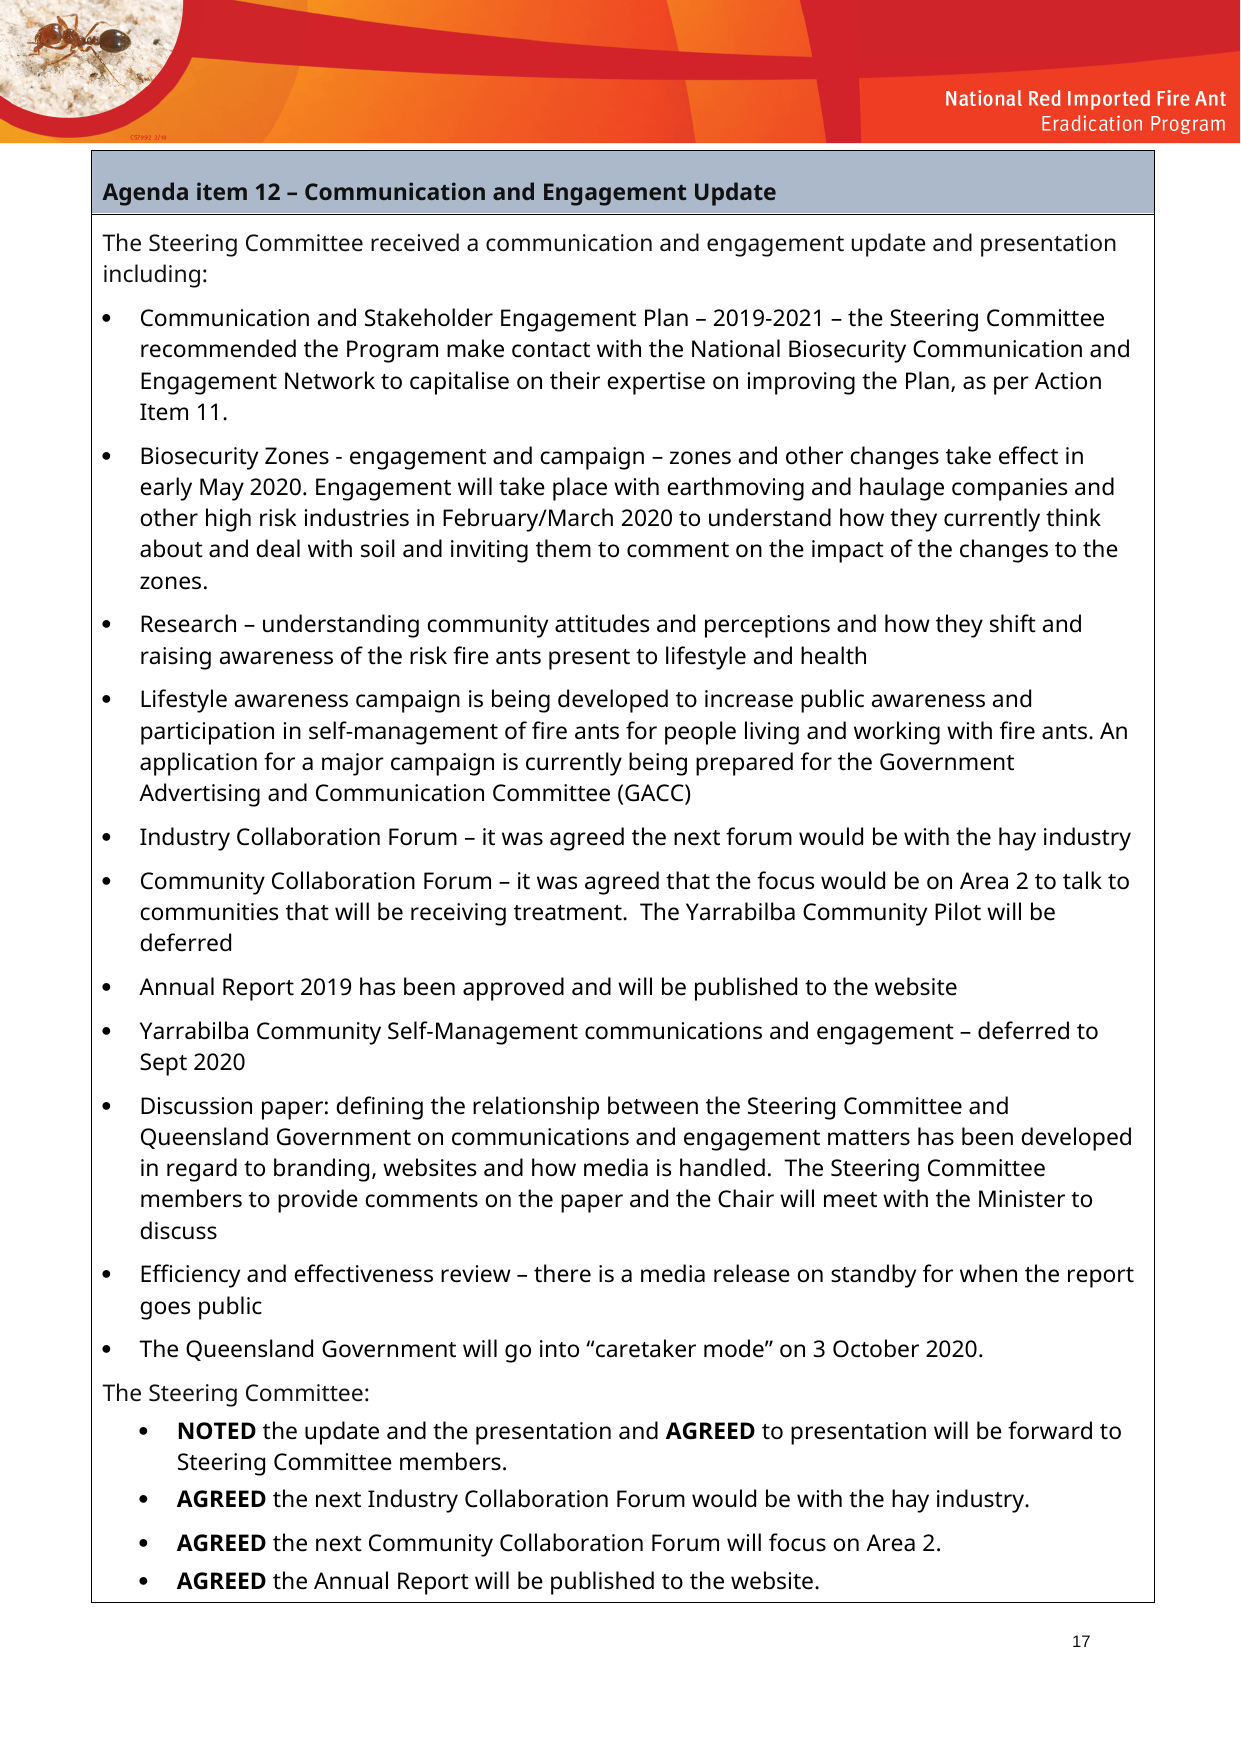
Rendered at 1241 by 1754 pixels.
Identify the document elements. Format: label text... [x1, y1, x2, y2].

table_header Agenda item 12 – Communication and Engagement Update [92, 151, 1154, 213]
picture [0, 0, 1241, 144]
